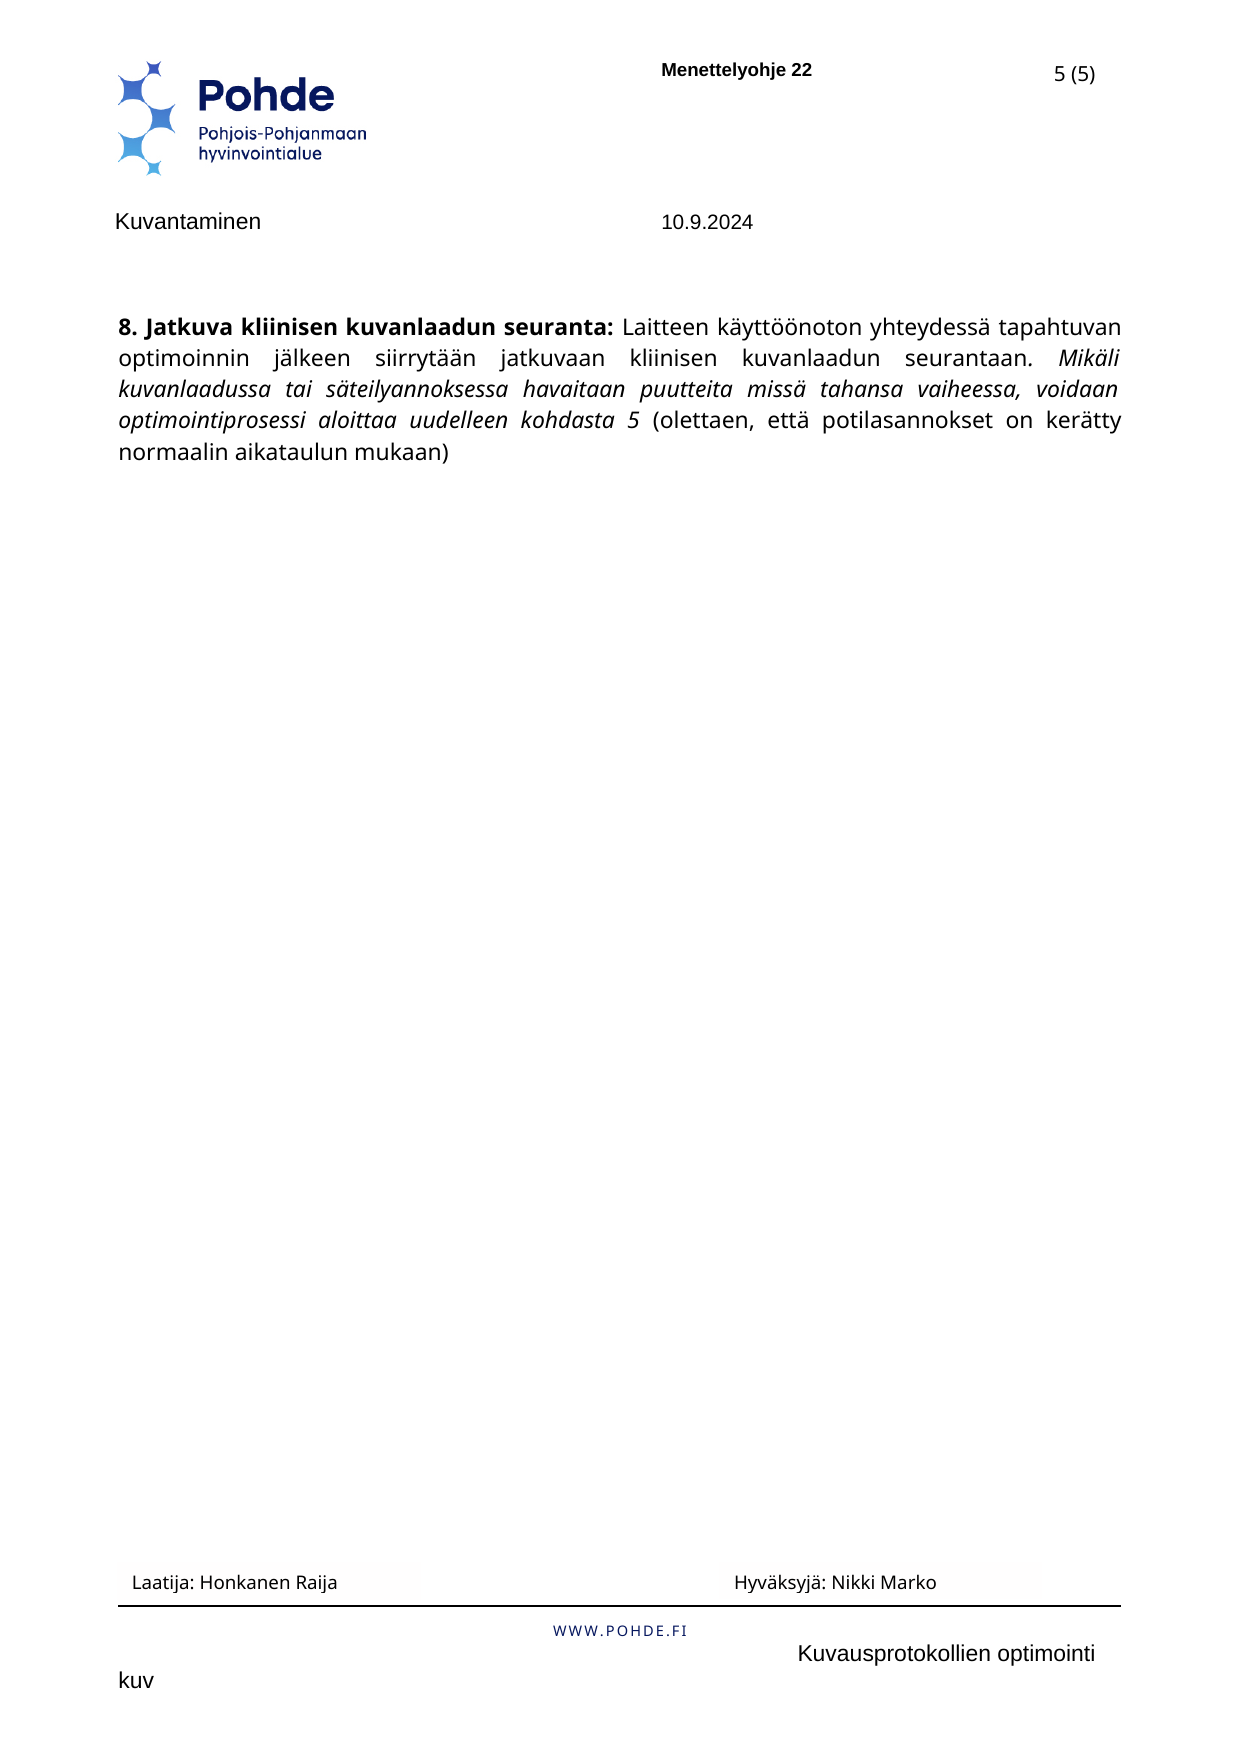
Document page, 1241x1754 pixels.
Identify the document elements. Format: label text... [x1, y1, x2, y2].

text 8. Jatkuva kliinisen kuvanlaadun seuranta: Laitteen käyttöönoton yhteydessä tapahtuvan optimoinnin jälkeen siirrytään jatkuvaan kliinisen kuvanlaadun seurantaan. Mikäli kuvanlaadussa tai säteilyannoksessa havaitaan puutteita missä tahansa vaiheessa, voidaan optimointiprosessi aloittaa uudelleen kohdasta 5 (olettaen, että potilasannokset on kerätty normaalin aikataulun mukaan) [118, 311, 1122, 467]
picture [114, 59, 370, 178]
